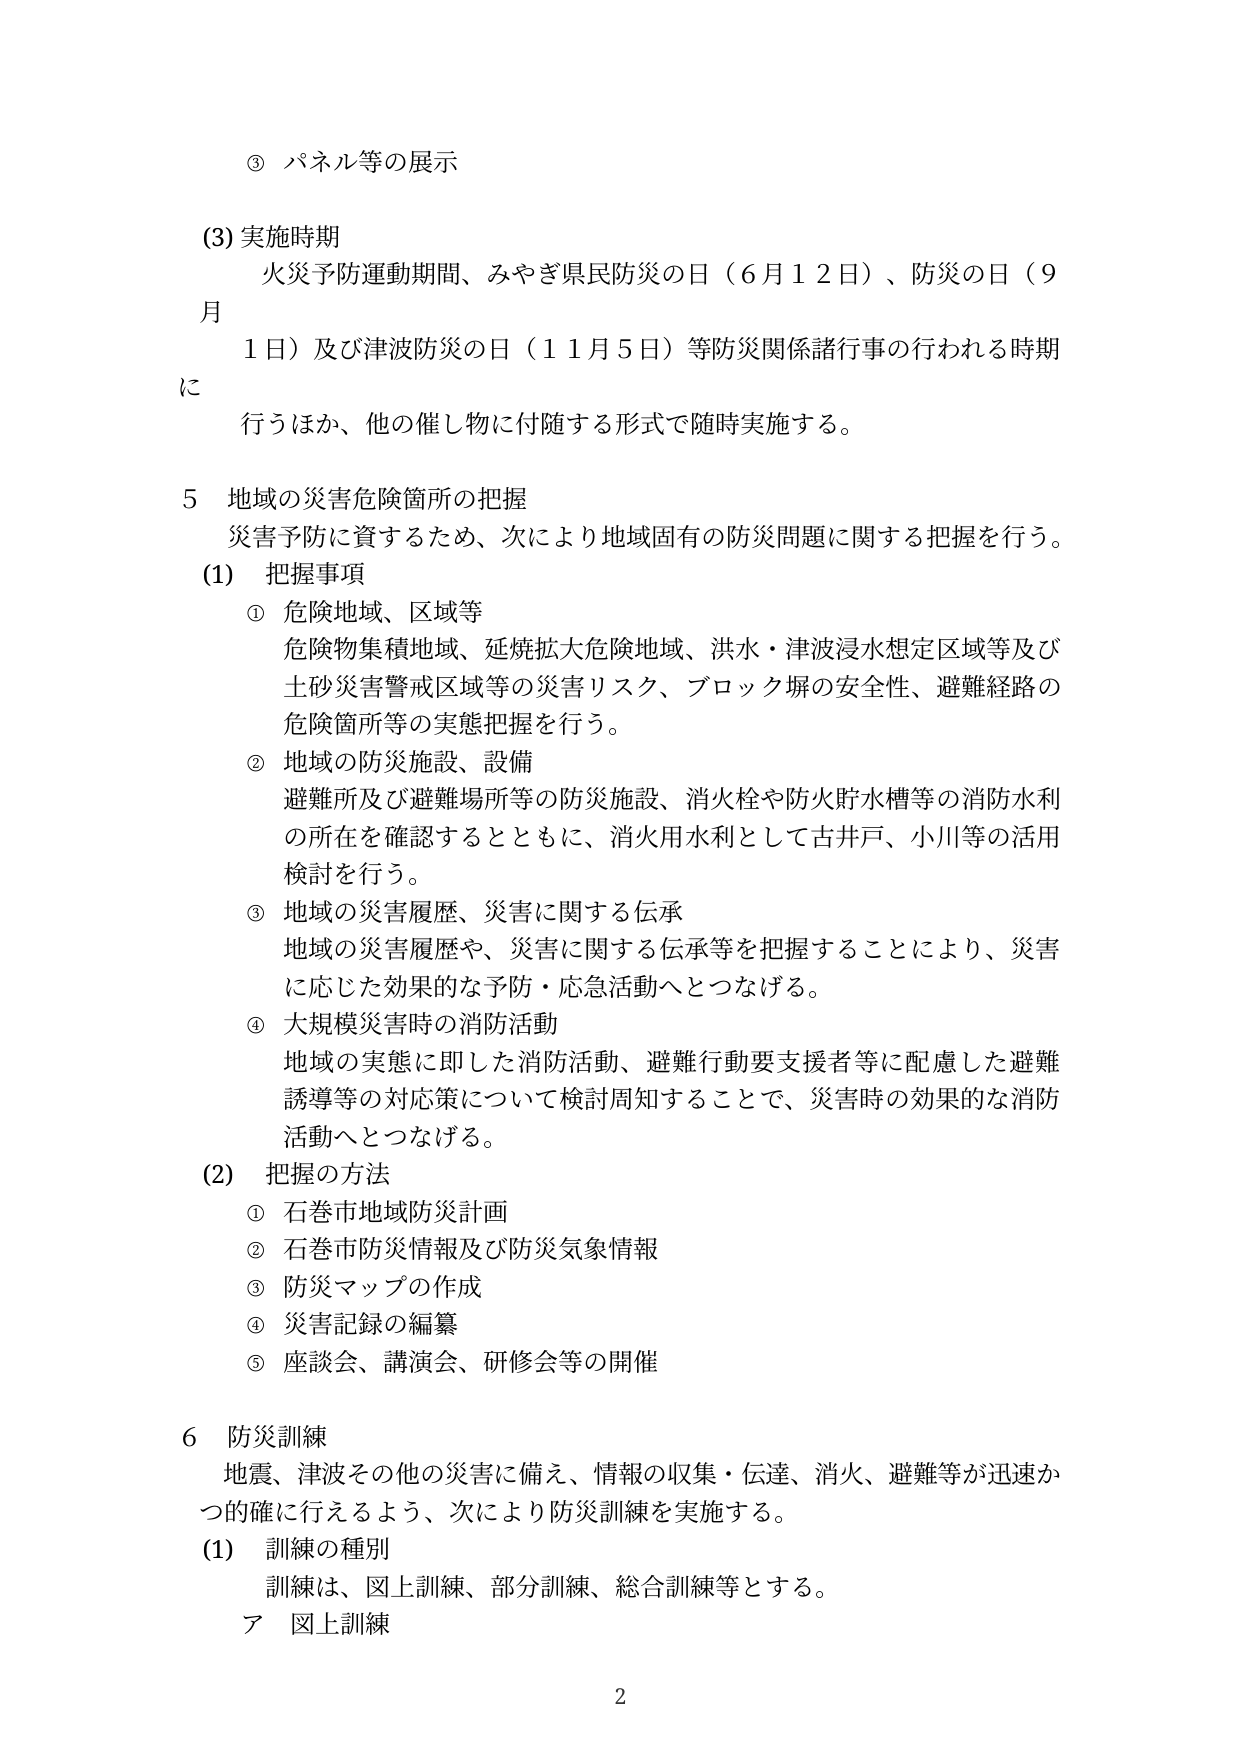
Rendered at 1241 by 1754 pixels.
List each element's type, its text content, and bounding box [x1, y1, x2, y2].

text ５ 地域の災害危険箇所の把握 [177, 479, 1063, 517]
text ６ 防災訓練 [177, 1417, 1063, 1454]
list 座談会、講演会、研修会等の開催 [246, 1342, 1063, 1379]
list 把握事項 [202, 554, 1063, 592]
list 地域の防災施設、設備 [246, 742, 1063, 779]
text 地震、津波その他の災害に備え、情報の収集・伝達、消火、避難等が迅速かつ的確に行えるよう、次により防災訓練を実施する。 [199, 1454, 1063, 1529]
list パネル等の展示 [246, 142, 1063, 179]
list 地域の災害履歴や、災害に関する伝承等を把握することにより、災害に応じた効果的な予防・応急活動へとつなげる。 [283, 929, 1063, 1004]
list 災害記録の編纂 [246, 1304, 1063, 1342]
list 訓練の種別 [202, 1529, 1063, 1567]
list ア 図上訓練 [240, 1604, 1063, 1642]
list 地域の災害履歴、災害に関する伝承 [246, 892, 1063, 929]
list 危険物集積地域、延焼拡大危険地域、洪水・津波浸水想定区域等及び土砂災害警戒区域等の災害リスク、ブロック塀の安全性、避難経路の危険箇所等の実態把握を行う。 [283, 629, 1063, 742]
list 訓練は、図上訓練、部分訓練、総合訓練等とする。 [240, 1567, 1063, 1604]
list 実施時期 [202, 217, 1063, 254]
list 避難所及び避難場所等の防災施設、消火栓や防火貯水槽等の消防水利の所在を確認するとともに、消火用水利として古井戸、小川等の活用検討を行う。 [283, 779, 1063, 892]
list 把握の方法 [202, 1154, 1063, 1192]
list 危険地域、区域等 [246, 592, 1063, 629]
text 災害予防に資するため、次により地域固有の防災問題に関する把握を行う。 [177, 517, 1063, 554]
list 防災マップの作成 [246, 1267, 1063, 1304]
list 石巻市防災情報及び防災気象情報 [246, 1229, 1063, 1267]
text 行うほか、他の催し物に付随する形式で随時実施する。 [177, 404, 1063, 442]
text 火災予防運動期間、みやぎ県民防災の日（６月１２日）、防災の日（９月 [199, 254, 1063, 329]
list 石巻市地域防災計画 [246, 1192, 1063, 1229]
list 地域の実態に即した消防活動、避難行動要支援者等に配慮した避難 誘導等の対応策について検討周知することで、災害時の効果的な消防活動へとつなげる。 [283, 1042, 1063, 1154]
text １日）及び津波防災の日（１１月５日）等防災関係諸行事の行われる時期に [177, 329, 1063, 404]
list 大規模災害時の消防活動 [246, 1004, 1063, 1042]
